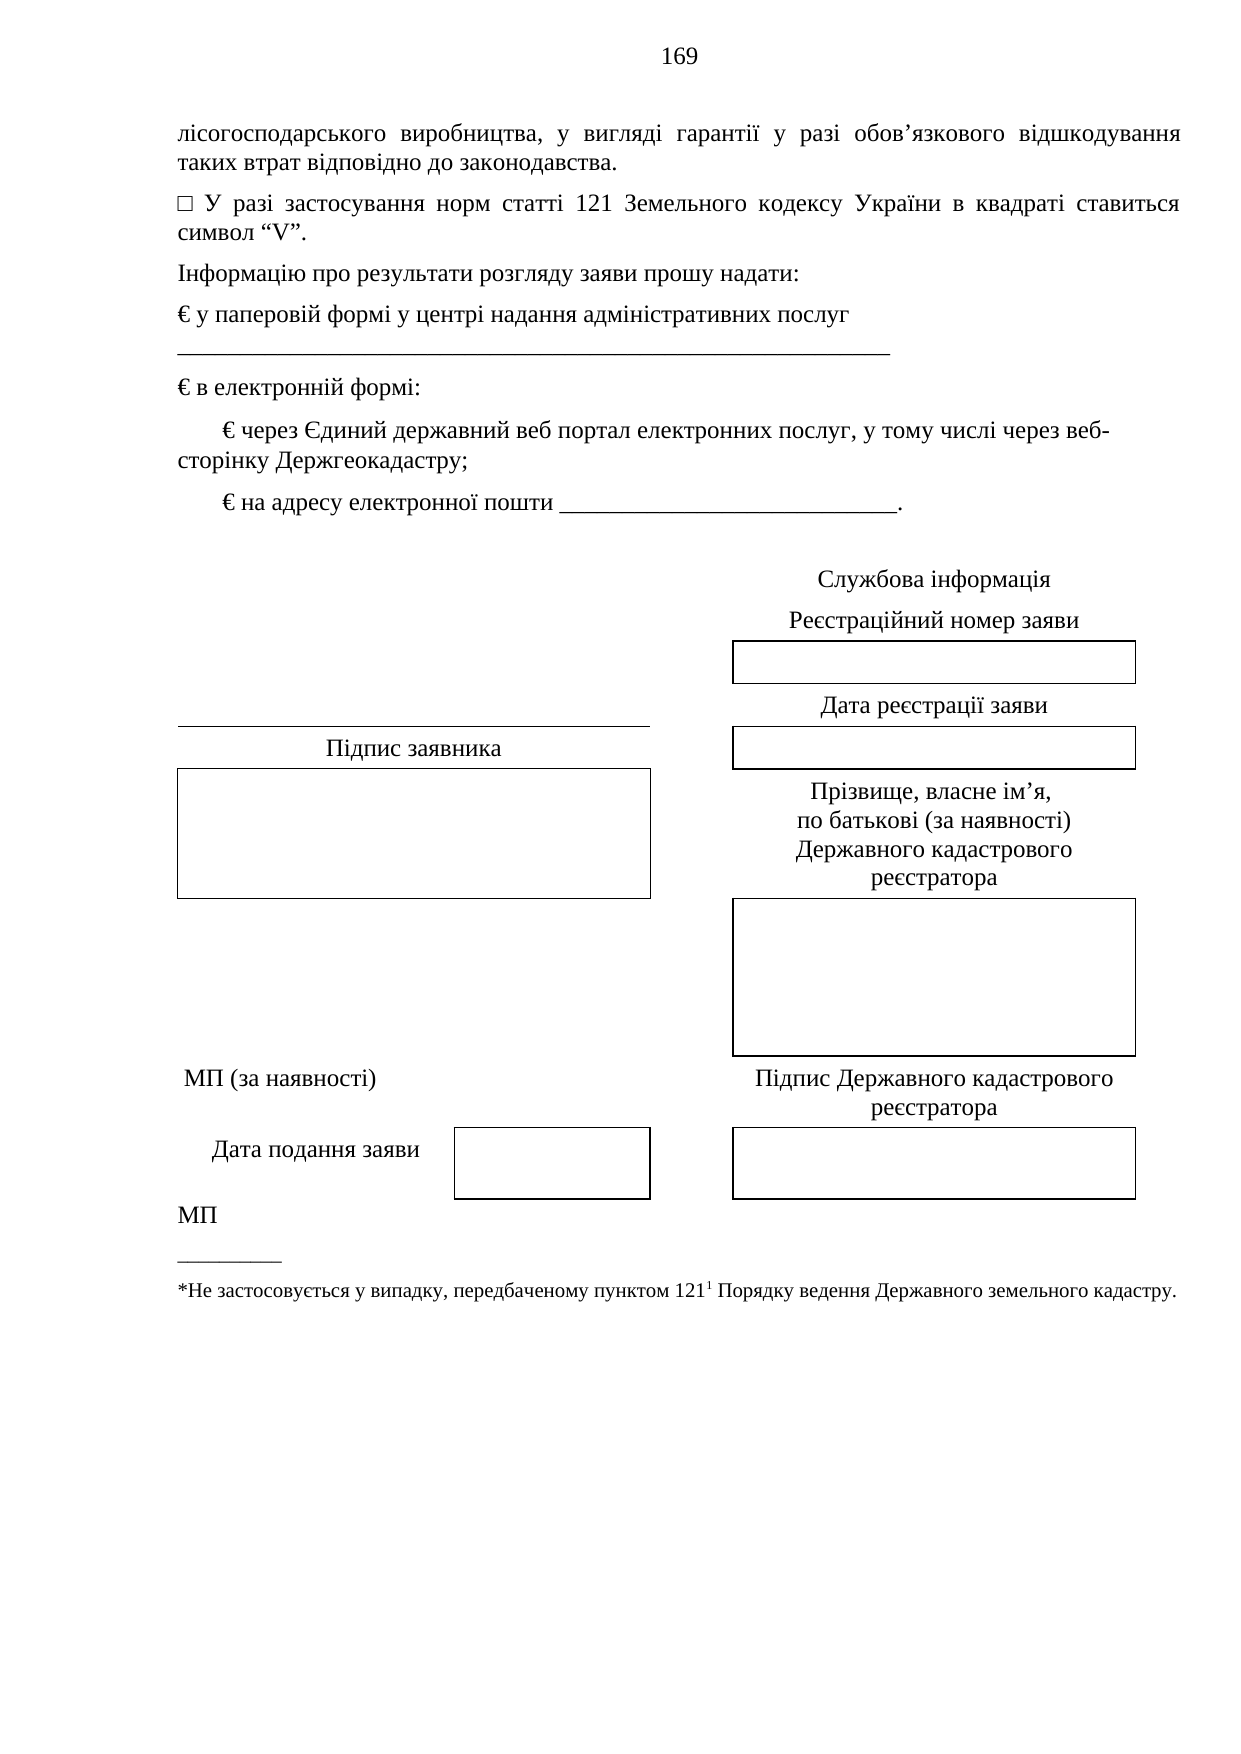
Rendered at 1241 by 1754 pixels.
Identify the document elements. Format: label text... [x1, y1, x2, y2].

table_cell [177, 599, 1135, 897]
text __________ [177, 1241, 1181, 1265]
text *Не застосовується у випадку, передбаченому пунктом 1211 Порядку ведення Державного земельного кадастру. [177, 1278, 1181, 1302]
text € в електронній формі: [177, 372, 1181, 401]
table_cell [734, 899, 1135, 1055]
text € на адресу електронної пошти ___________________________. [177, 487, 1181, 516]
text МП [177, 1200, 1181, 1229]
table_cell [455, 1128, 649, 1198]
text Інформацію про результати розгляду заяви прошу надати: [177, 258, 1181, 287]
text □ У разі застосування норм статті 121 Земельного кодексу України в квадраті ставиться символ “V”. [177, 188, 1181, 246]
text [177, 118, 1181, 176]
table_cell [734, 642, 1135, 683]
text € у паперовій формі у центрі надання адміністративних послуг _________________________________________________________ [177, 299, 1181, 358]
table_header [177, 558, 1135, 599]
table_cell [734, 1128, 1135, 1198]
text € через Єдиний державний веб портал електронних послуг, у тому числі через веб-сторінку Держгеокадастру; [177, 415, 1181, 473]
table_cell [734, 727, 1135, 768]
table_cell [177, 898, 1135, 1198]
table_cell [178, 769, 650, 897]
